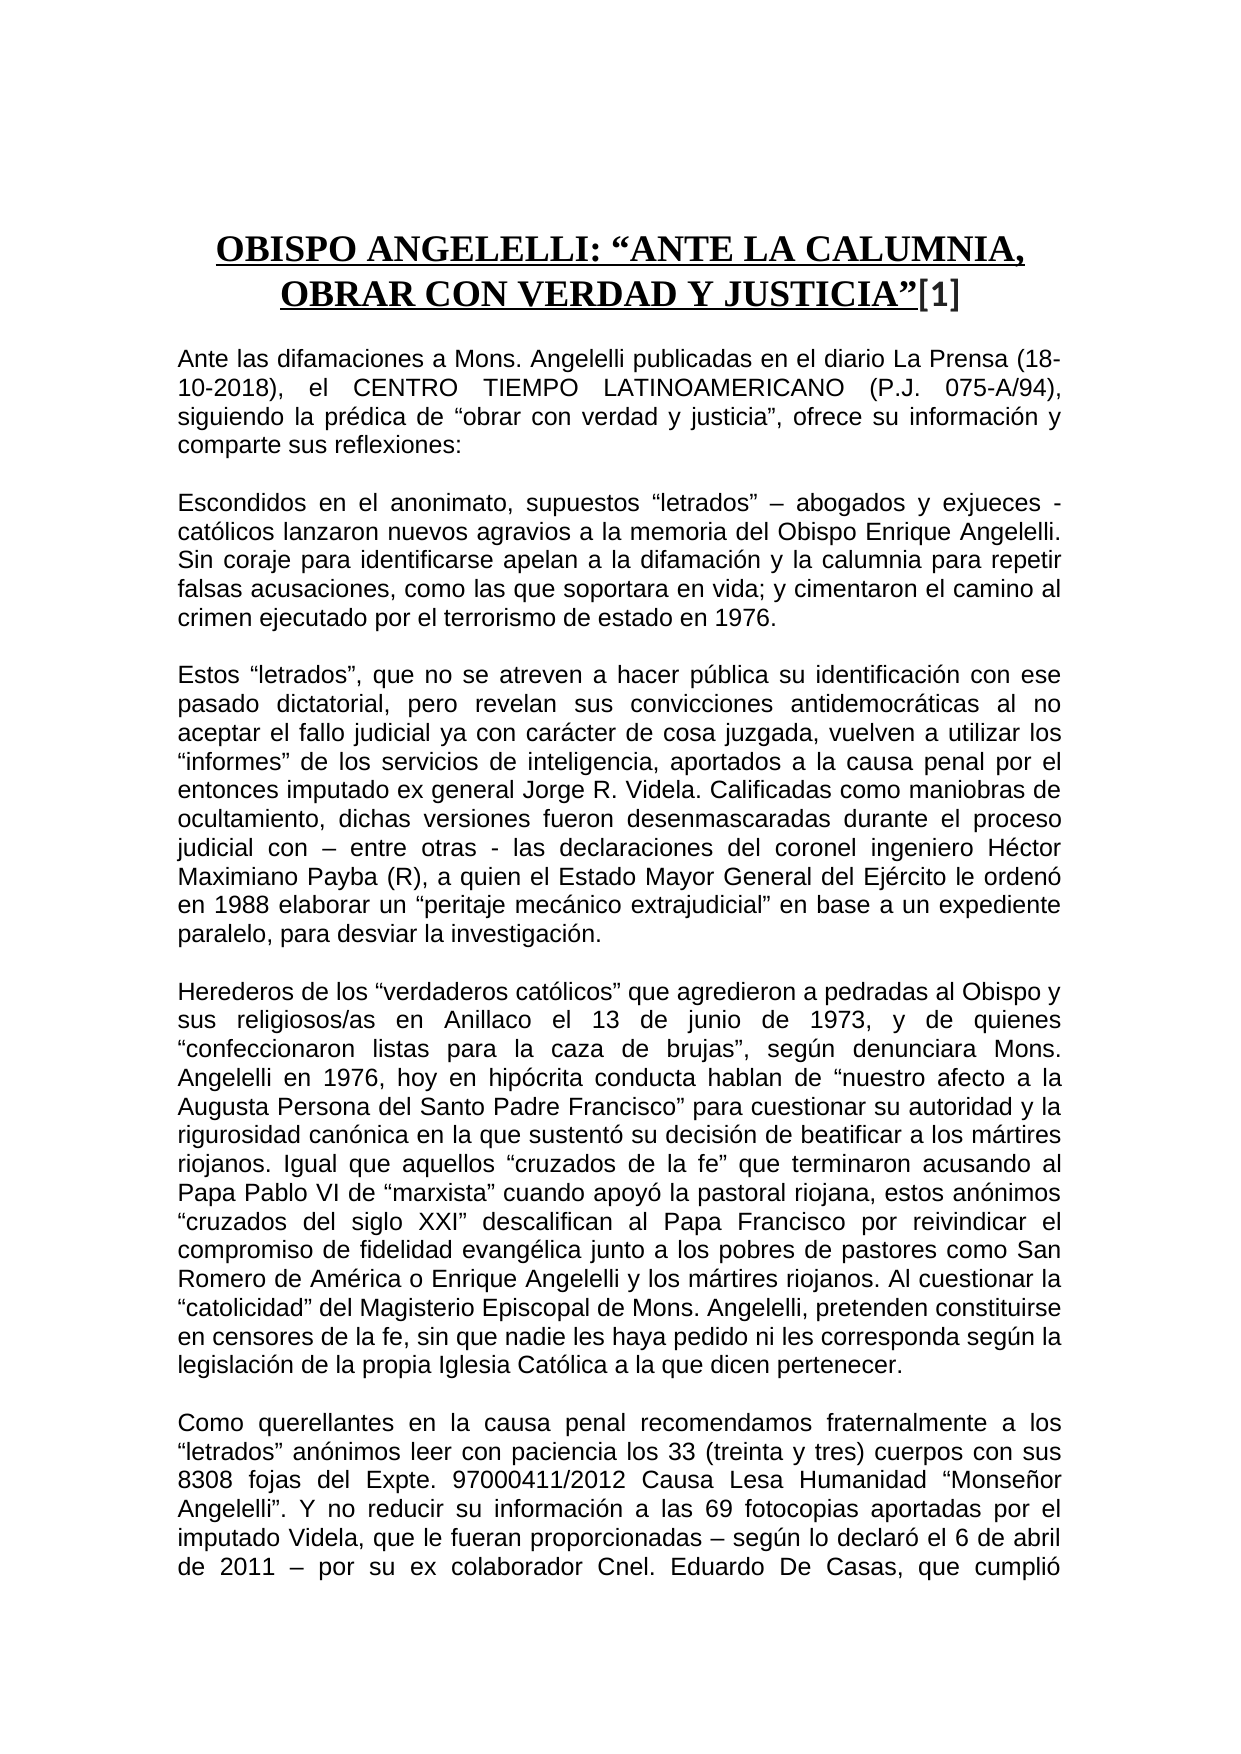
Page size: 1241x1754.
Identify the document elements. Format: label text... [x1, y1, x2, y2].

text OBISPO ANGELELLI: “ANTE LA CALUMNIA, OBRAR CON VERDAD Y JUSTICIA”[1] [177, 226, 1063, 315]
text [177, 1408, 1063, 1580]
text Herederos de los “verdaderos católicos” que agredieron a pedradas al Obispo y sus religiosos/as en Anillaco el 13 de junio de 1973, y de quienes “confeccionaron listas para la caza de brujas”, según denunciara Mons. Angelelli en 1976, hoy en hipócrita conducta hablan de “nuestro afecto a la Augusta Persona del Santo Padre Francisco” para cuestionar su autoridad y la rigurosidad canónica en la que sustentó su decisión de beatificar a los mártires riojanos. Igual que aquellos “cruzados de la fe” que terminaron acusando al Papa Pablo VI de “marxista” cuando apoyó la pastoral riojana, estos anónimos “cruzados del siglo XXI” descalifican al Papa Francisco por reivindicar el compromiso de fidelidad evangélica junto a los pobres de pastores como San Romero de América o Enrique Angelelli y los mártires riojanos. Al cuestionar la “catolicidad” del Magisterio Episcopal de Mons. Angelelli, pretenden constituirse en censores de la fe, sin que nadie les haya pedido ni les corresponda según la legislación de la propia Iglesia Católica a la que dicen pertenecer. [177, 977, 1063, 1379]
text Ante las difamaciones a Mons. Angelelli publicadas en el diario La Prensa (18-10-2018), el CENTRO TIEMPO LATINOAMERICANO (P.J. 075-A/94), siguiendo la prédica de “obrar con verdad y justicia”, ofrece su información y comparte sus reflexiones: [177, 344, 1063, 459]
text Estos “letrados”, que no se atreven a hacer pública su identificación con ese pasado dictatorial, pero revelan sus convicciones antidemocráticas al no aceptar el fallo judicial ya con carácter de cosa juzgada, vuelven a utilizar los “informes” de los servicios de inteligencia, aportados a la causa penal por el entonces imputado ex general Jorge R. Videla. Calificadas como maniobras de ocultamiento, dichas versiones fueron desenmascaradas durante el proceso judicial con – entre otras - las declaraciones del coronel ingeniero Héctor Maximiano Payba (R), a quien el Estado Mayor General del Ejército le ordenó en 1988 elaborar un “peritaje mecánico extrajudicial” en base a un expediente paralelo, para desviar la investigación. [177, 660, 1063, 948]
text Escondidos en el anonimato, supuestos “letrados” – abogados y exjueces - católicos lanzaron nuevos agravios a la memoria del Obispo Enrique Angelelli. Sin coraje para identificarse apelan a la difamación y la calumnia para repetir falsas acusaciones, como las que soportara en vida; y cimentaron el camino al crimen ejecutado por el terrorismo de estado en 1976. [177, 488, 1063, 632]
